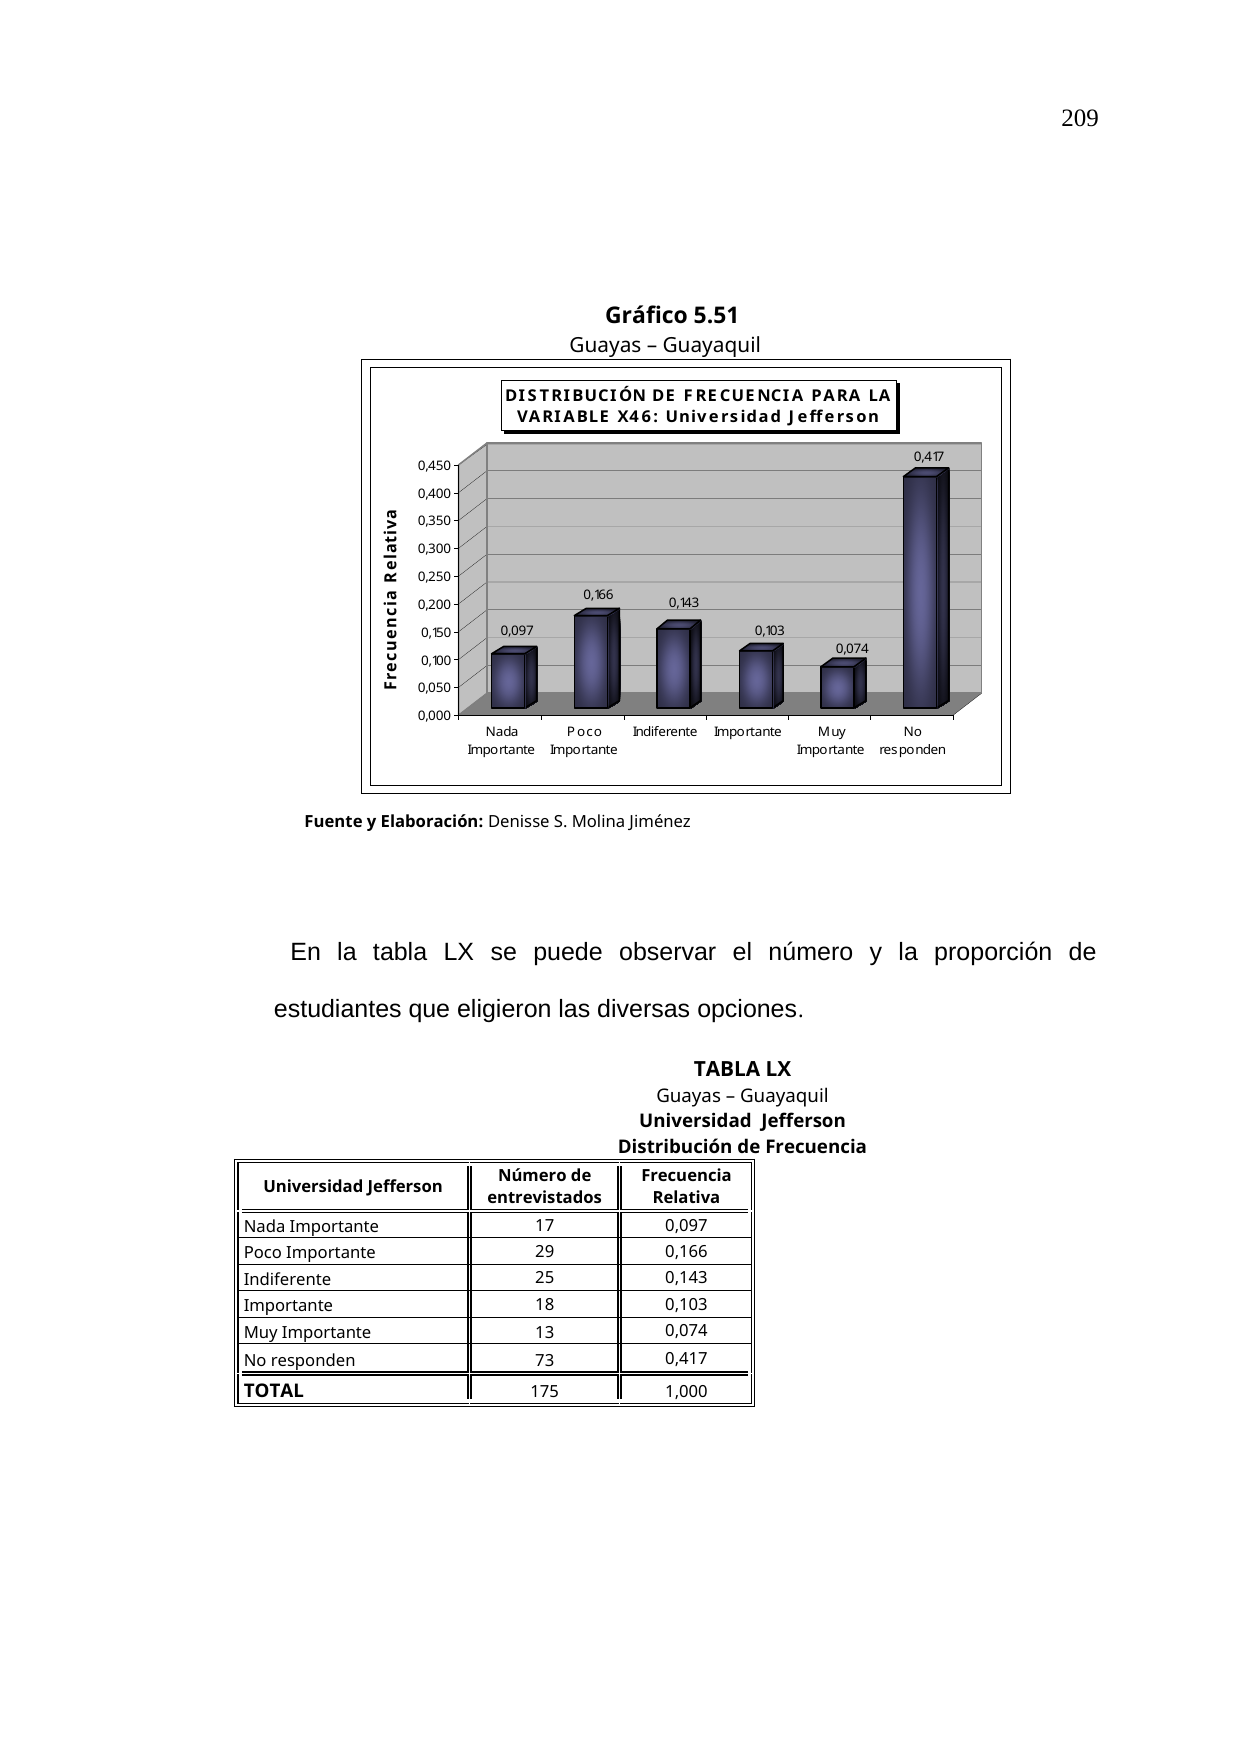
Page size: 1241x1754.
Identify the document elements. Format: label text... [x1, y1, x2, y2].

table_cell 0,417 [622, 1344, 751, 1371]
table_cell 18 [472, 1291, 617, 1317]
table_cell Nada Importante [236, 1209, 469, 1237]
table_cell 13 [472, 1318, 617, 1343]
table_cell TOTAL [236, 1371, 469, 1402]
table_cell Poco Importante [239, 1238, 467, 1263]
table_cell No responden [239, 1344, 467, 1371]
table_cell 0,097 [620, 1209, 753, 1237]
table_cell 0,143 [622, 1265, 751, 1290]
table_cell 1,000 [620, 1371, 753, 1402]
table_cell 0,166 [622, 1238, 751, 1263]
text Distribución de Frecuencia [386, 1133, 1098, 1159]
table_cell Importante [239, 1291, 467, 1317]
table_cell 175 [470, 1376, 619, 1402]
table_cell 0,103 [622, 1291, 751, 1317]
text Guayas – Guayaquil [386, 1082, 1098, 1108]
table_header Número de entrevistados [470, 1163, 619, 1209]
table_cell 73 [472, 1344, 617, 1371]
table_cell 29 [472, 1238, 617, 1263]
text Universidad Jefferson [386, 1108, 1098, 1133]
table_cell 0,074 [622, 1318, 751, 1343]
text Gráfico 5.51 [386, 299, 1098, 330]
table_cell 17 [472, 1213, 617, 1237]
table_cell Muy Importante [239, 1318, 467, 1343]
table_header Frecuencia Relativa [620, 1163, 751, 1209]
text En la tabla LX se puede observar el número y la proporción de estudiantes que eligieron las diversas opciones. [274, 937, 1098, 1024]
text Guayas – Guayaquil [386, 330, 1098, 358]
table_cell 25 [472, 1265, 617, 1290]
text TABLA LX [386, 1054, 1098, 1082]
table_cell Indiferente [239, 1265, 467, 1290]
table_header Universidad Jefferson [239, 1163, 469, 1209]
